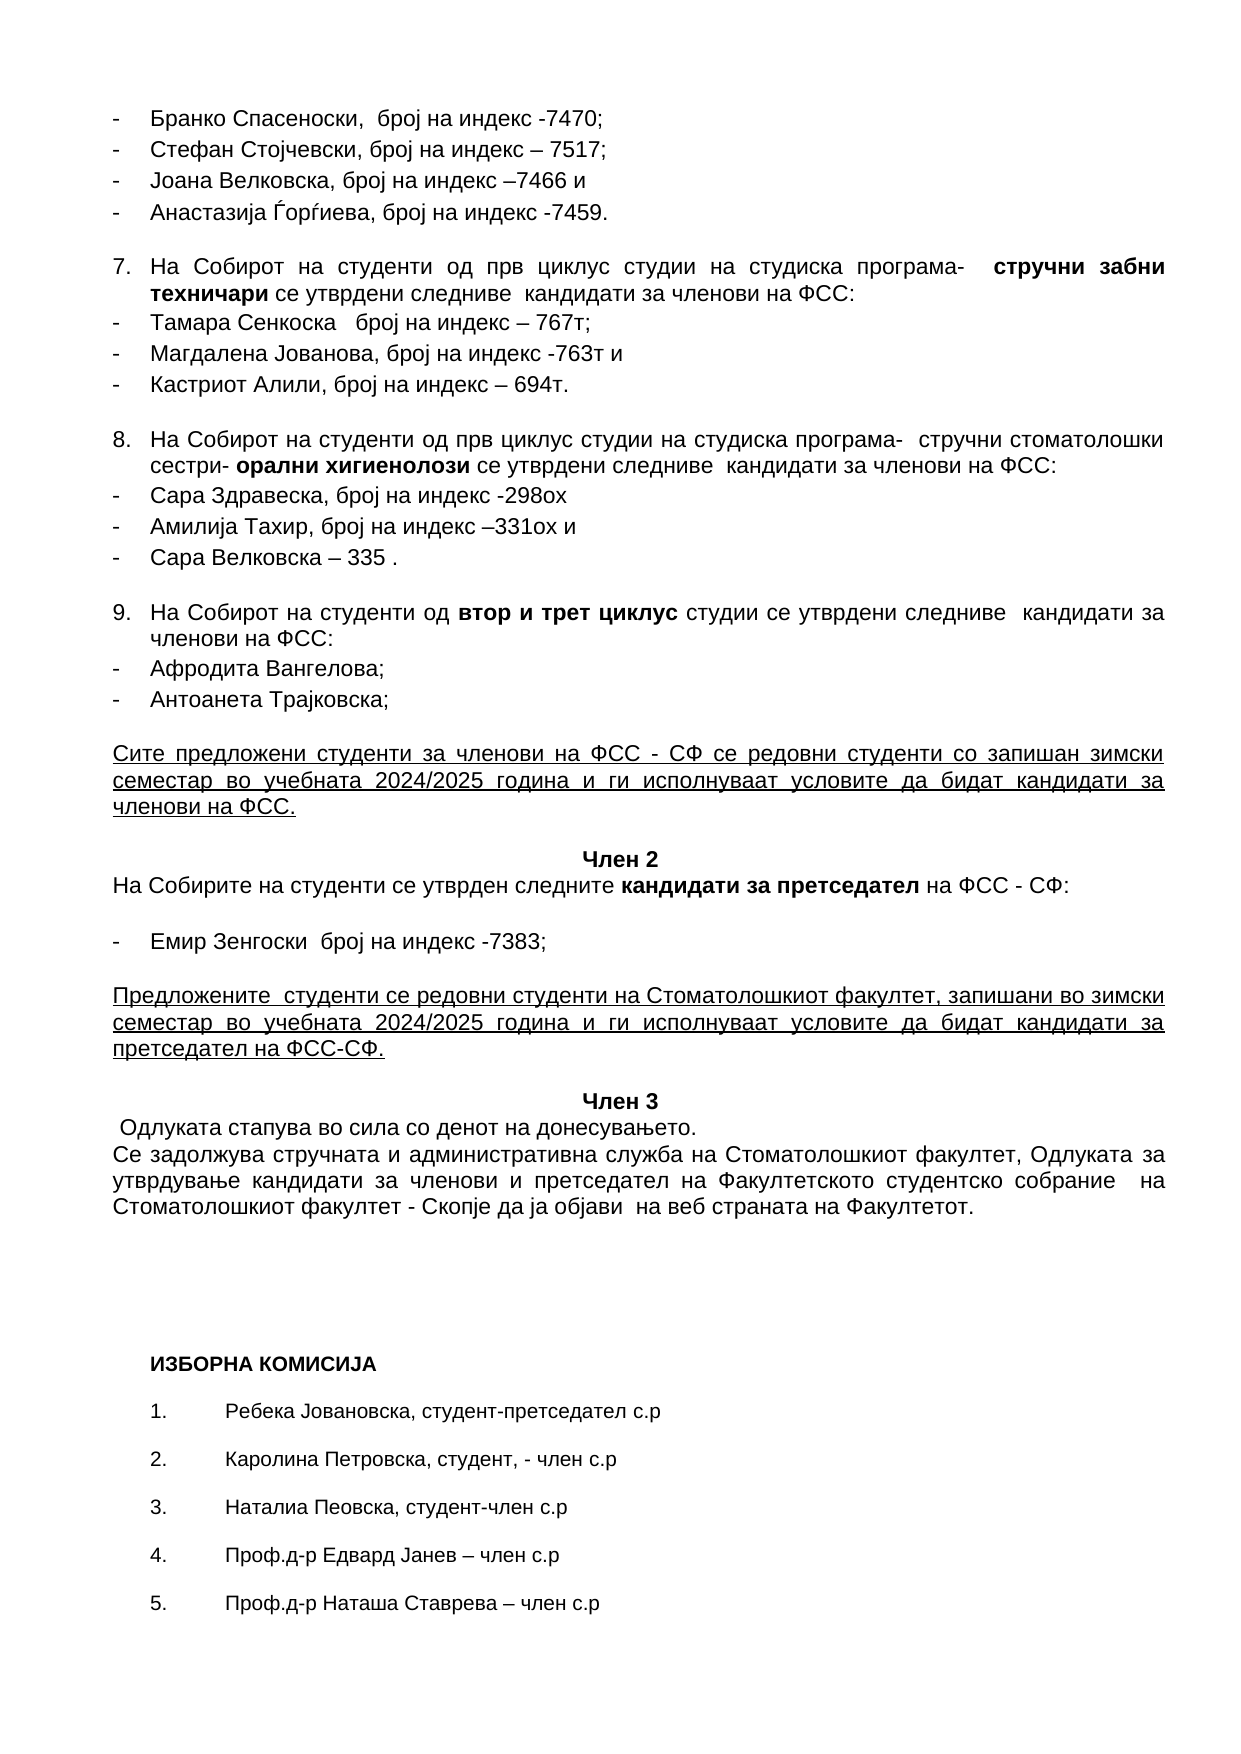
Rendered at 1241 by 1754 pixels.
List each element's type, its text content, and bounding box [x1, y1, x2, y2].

list Бранко Спасеноски, број на индекс -7470; [112, 102, 1165, 133]
list Кастриот Алили, број на индекс – 694т. [112, 368, 1165, 399]
text Предложените студенти се редовни студенти на Стоматолошкиот факултет, запишани во зимски семестар во учебната 2024/2025 година и ги исполнуваат условите да бидат кандидати за претседател на ФСС-СФ. [112, 1006, 1165, 1031]
text Член 3 [75, 1088, 1165, 1114]
list Анастазија Ѓорѓиева, број на индекс -7459. [112, 196, 1165, 227]
text 3. Наталиа Пеовска, студент-член с.р [150, 1495, 1165, 1519]
list На Собирот на студенти од прв циклус студии на студиска програма- стручни забни техничари се утврдени следниве кандидати за членови на ФСС: [112, 253, 1165, 306]
list Афродита Вангелова; [112, 651, 1165, 683]
text Сите предложени студенти за членови на ФСС - СФ се редовни студенти со запишан зимски семестар во учебната 2024/2025 година и ги исполнуваат условите да бидат кандидати за членови на ФСС. [112, 790, 1165, 819]
list Јоана Велковска, број на индекс –7466 и [112, 164, 1165, 196]
text Предложените студенти се редовни студенти на Стоматолошкиот факултет, запишани во зимски семестар во учебната 2024/2025 година и ги исполнуваат условите да бидат кандидати за претседател на ФСС-СФ. [112, 982, 1165, 1005]
text На Собирите на студенти се утврден следните кандидати за претседател на ФСС - СФ: [75, 872, 1165, 898]
list На Собирот на студенти од прв циклус студии на студиска програма- стручни стоматолошки сестри- орални хигиенолози се утврдени следниве кандидати за членови на ФСС: [112, 426, 1165, 479]
text ИЗБОРНА КОМИСИЈА [150, 1351, 1165, 1375]
text 2. Каролина Петровска, студент, - член с.р [150, 1447, 1165, 1471]
list Тамара Сенкоска број на индекс – 767т; [112, 306, 1165, 337]
list Сара Здравеска, број на индекс -298ох [112, 479, 1165, 510]
text Сите предложени студенти за членови на ФСС - СФ се редовни студенти со запишан зимски семестар во учебната 2024/2025 година и ги исполнуваат условите да бидат кандидати за членови на ФСС. [112, 740, 1165, 789]
text 4. Проф.д-р Едвард Јанев – член с.р [150, 1543, 1165, 1567]
list Емир Зенгоски број на индекс -7383; [112, 925, 1165, 956]
text Се задолжува стручната и административна служба на Стоматолошкиот факултет, Одлуката за утврдување кандидати за членови и претседател на Факултетското студентско собрание на Стоматолошкиот факултет - Скопје да ја објави на веб страната на Факултетот. [112, 1141, 1165, 1219]
list Магдалена Јованова, број на индекс -763т и [112, 337, 1165, 368]
text Предложените студенти се редовни студенти на Стоматолошкиот факултет, запишани во зимски семестар во учебната 2024/2025 година и ги исполнуваат условите да бидат кандидати за претседател на ФСС-СФ. [112, 1032, 1165, 1061]
text 5. Проф.д-р Наташа Ставрева – член с.р [150, 1591, 1165, 1615]
list Сара Велковска – 335 . [112, 541, 1165, 572]
text 1. Ребека Јовановска, студент-претседател с.р [150, 1399, 1165, 1423]
text Член 2 [75, 846, 1165, 872]
list Амилија Тахир, број на индекс –331ох и [112, 510, 1165, 541]
list Антоанета Трајковска; [112, 683, 1165, 714]
list На Собирот на студенти од втор и трет циклус студии се утврдени следниве кандидати за членови на ФСС: [112, 599, 1165, 651]
list Стефан Стојчевски, број на индекс – 7517; [112, 133, 1165, 164]
text Одлуката стапува во сила со денот на донесувањето. [75, 1114, 1165, 1141]
